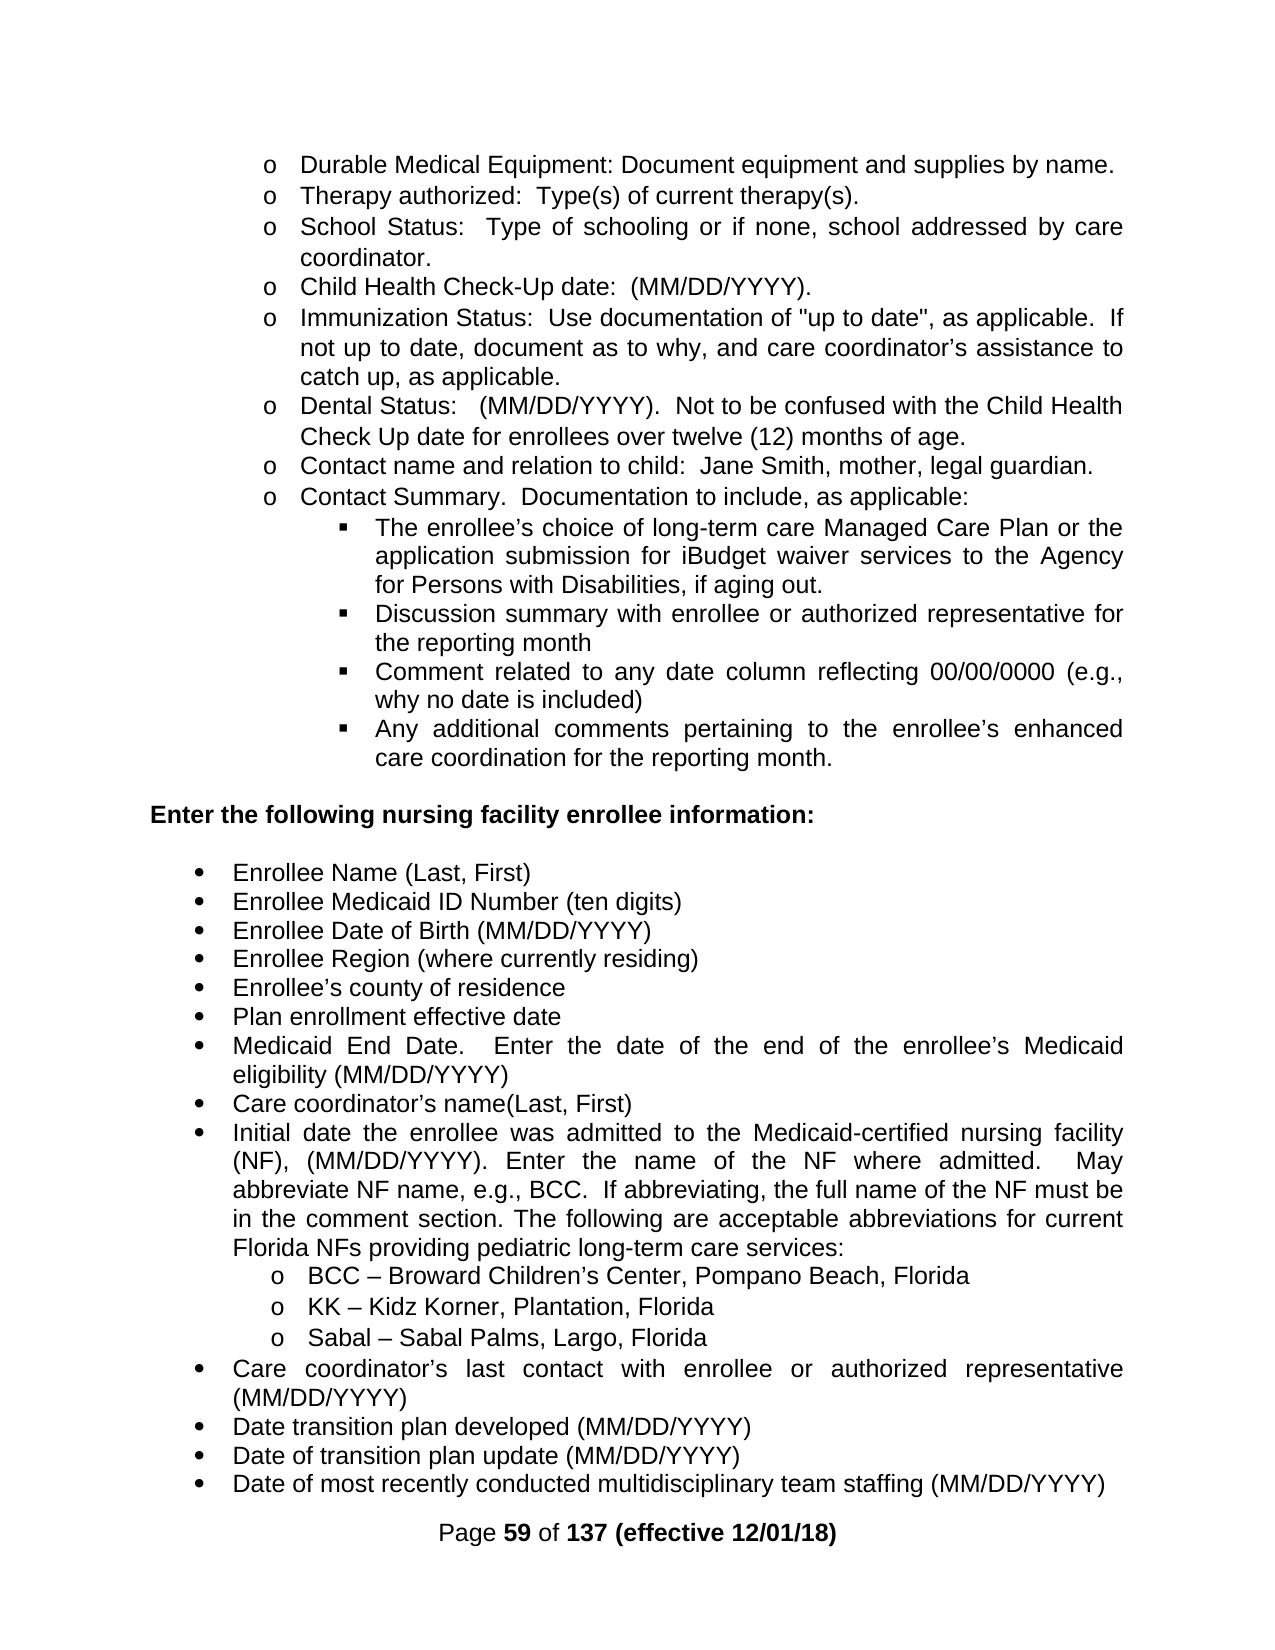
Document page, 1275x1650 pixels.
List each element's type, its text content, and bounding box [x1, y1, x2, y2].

list Discussion summary with enrollee or authorized representative for the reporting month [337, 599, 1125, 656]
list Any additional comments pertaining to the enrollee’s enhanced care coordination for the reporting month. [337, 714, 1125, 772]
list The enrollee’s choice of long-term care Managed Care Plan or the application submission for iBudget waiver services to the Agency for Persons with Disabilities, if aging out. [337, 512, 1125, 599]
list Child Health Check-Up date: (MM/DD/YYYY). [262, 272, 1125, 302]
list Sabal – Sabal Palms, Largo, Florida [270, 1323, 1125, 1354]
list Contact Summary. Documentation to include, as applicable: [262, 482, 1125, 512]
list Date of transition plan update (MM/DD/YYYY) [195, 1441, 1125, 1469]
list KK – Kidz Korner, Plantation, Florida [270, 1292, 1125, 1323]
list Date transition plan developed (MM/DD/YYYY) [195, 1412, 1125, 1441]
list Medicaid End Date. Enter the date of the end of the enrollee’s Medicaid eligibility (MM/DD/YYYY) [195, 1031, 1125, 1089]
list Enrollee Name (Last, First) [195, 858, 1125, 887]
list Therapy authorized: Type(s) of current therapy(s). [262, 181, 1125, 212]
list School Status: Type of schooling or if none, school addressed by care coordinator. [262, 212, 1125, 272]
list Enrollee Date of Birth (MM/DD/YYYY) [195, 916, 1125, 944]
list Contact name and relation to child: Jane Smith, mother, legal guardian. [262, 451, 1125, 482]
list Comment related to any date column reflecting 00/00/0000 (e.g., why no date is included) [337, 656, 1125, 714]
list Enrollee’s county of residence [195, 973, 1125, 1002]
list Enrollee Medicaid ID Number (ten digits) [195, 887, 1125, 916]
list Enrollee Region (where currently residing) [195, 944, 1125, 973]
list Durable Medical Equipment: Document equipment and supplies by name. [262, 150, 1125, 181]
text Enter the following nursing facility enrollee information: [150, 800, 1125, 829]
list Plan enrollment effective date [195, 1002, 1125, 1031]
list Date of most recently conducted multidisciplinary team staffing (MM/DD/YYYY) [195, 1469, 1125, 1498]
list Care coordinator’s name(Last, First) [195, 1089, 1125, 1117]
list BCC – Broward Children’s Center, Pompano Beach, Florida [270, 1261, 1125, 1292]
list Immunization Status: Use documentation of "up to date", as applicable. If not up to date, document as to why, and care coordinator’s assistance to catch up, as applicable. [262, 302, 1125, 391]
list Care coordinator’s last contact with enrollee or authorized representative (MM/DD/YYYY) [195, 1354, 1125, 1412]
list Dental Status: (MM/DD/YYYY). Not to be confused with the Child Health Check Up date for enrollees over twelve (12) months of age. [262, 391, 1125, 451]
list Initial date the enrollee was admitted to the Medicaid-certified nursing facility (NF), (MM/DD/YYYY). Enter the name of the NF where admitted. May abbreviate NF name, e.g., BCC. If abbreviating, the full name of the NF must be in the comment section. The following are acceptable abbreviations for current Florida NFs providing pediatric long-term care services: [195, 1117, 1125, 1261]
